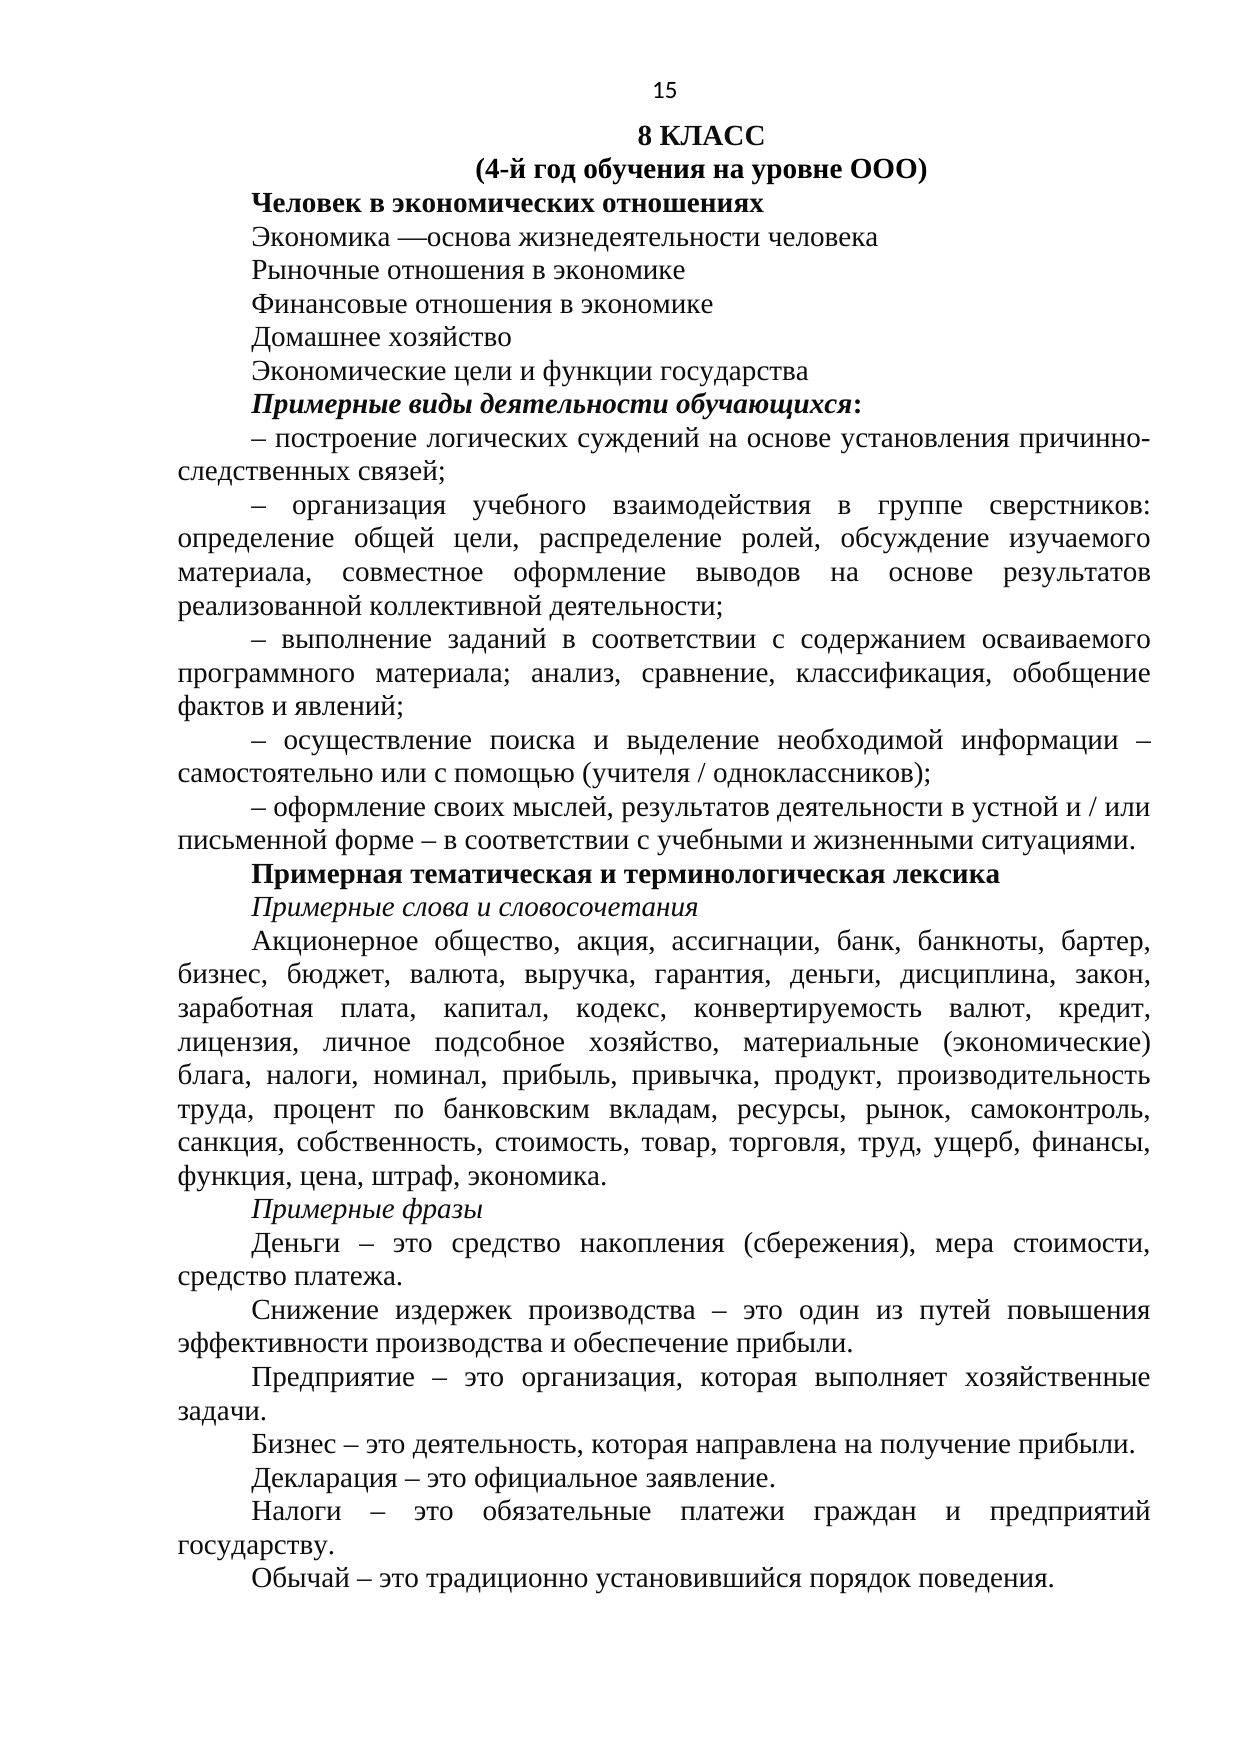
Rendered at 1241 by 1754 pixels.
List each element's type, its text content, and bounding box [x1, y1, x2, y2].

text Примерная тематическая и терминологическая лексика [177, 856, 1152, 889]
text – построение логических суждений на основе установления причинно-следственных связей; [177, 420, 1152, 487]
text – организация учебного взаимодействия в группе сверстников: определение общей цели, распределение ролей, обсуждение изучаемого материала, совместное оформление выводов на основе результатов реализованной коллективной деятельности; [177, 487, 1152, 621]
text Деньги – это средство накопления (сбережения), мера стоимости, средство платежа. [177, 1225, 1152, 1292]
text Экономические цели и функции государства [177, 353, 1152, 386]
text – выполнение заданий в соответствии с содержанием осваиваемого программного материала; анализ, сравнение, классификация, обобщение фактов и явлений; [177, 621, 1152, 722]
text Декларация – это официальное заявление. [177, 1460, 1152, 1493]
text – оформление своих мыслей, результатов деятельности в устной и / или письменной форме – в соответствии с учебными и жизненными ситуациями. [177, 789, 1152, 856]
text – осуществление поиска и выделение необходимой информации – самостоятельно или с помощью (учителя / одноклассников); [177, 722, 1152, 789]
text Бизнес – это деятельность, которая направлена на получение прибыли. [177, 1426, 1152, 1460]
text Человек в экономических отношениях [177, 185, 1152, 219]
text 8 КЛАСС [177, 118, 1152, 152]
text Примерные виды деятельности обучающихся: [177, 386, 1152, 420]
text Рыночные отношения в экономике [177, 252, 1152, 286]
text Снижение издержек производства – это один из путей повышения эффективности производства и обеспечение прибыли. [177, 1292, 1152, 1359]
text Домашнее хозяйство [177, 319, 1152, 353]
text Примерные слова и словосочетания [177, 889, 1152, 923]
text Финансовые отношения в экономике [177, 286, 1152, 319]
text (4-й год обучения на уровне ООО) [177, 152, 1152, 185]
text Обычай – это традиционно установившийся порядок поведения. [177, 1560, 1152, 1594]
text Акционерное общество, акция, ассигнации, банк, банкноты, бартер, бизнес, бюджет, валюта, выручка, гарантия, деньги, дисциплина, закон, заработная плата, капитал, кодекс, конвертируемость валют, кредит, лицензия, личное подсобное хозяйство, материальные (экономические) блага, налоги, номинал, прибыль, привычка, продукт, производительность труда, процент по банковским вкладам, ресурсы, рынок, самоконтроль, санкция, собственность, стоимость, товар, торговля, труд, ущерб, финансы, функция, цена, штраф, экономика. [177, 923, 1152, 1191]
text Экономика —основа жизнедеятельности человека [177, 219, 1152, 252]
text Налоги – это обязательные платежи граждан и предприятий государству. [177, 1493, 1152, 1560]
text Предприятие – это организация, которая выполняет хозяйственные задачи. [177, 1359, 1152, 1426]
text Примерные фразы [177, 1191, 1152, 1225]
